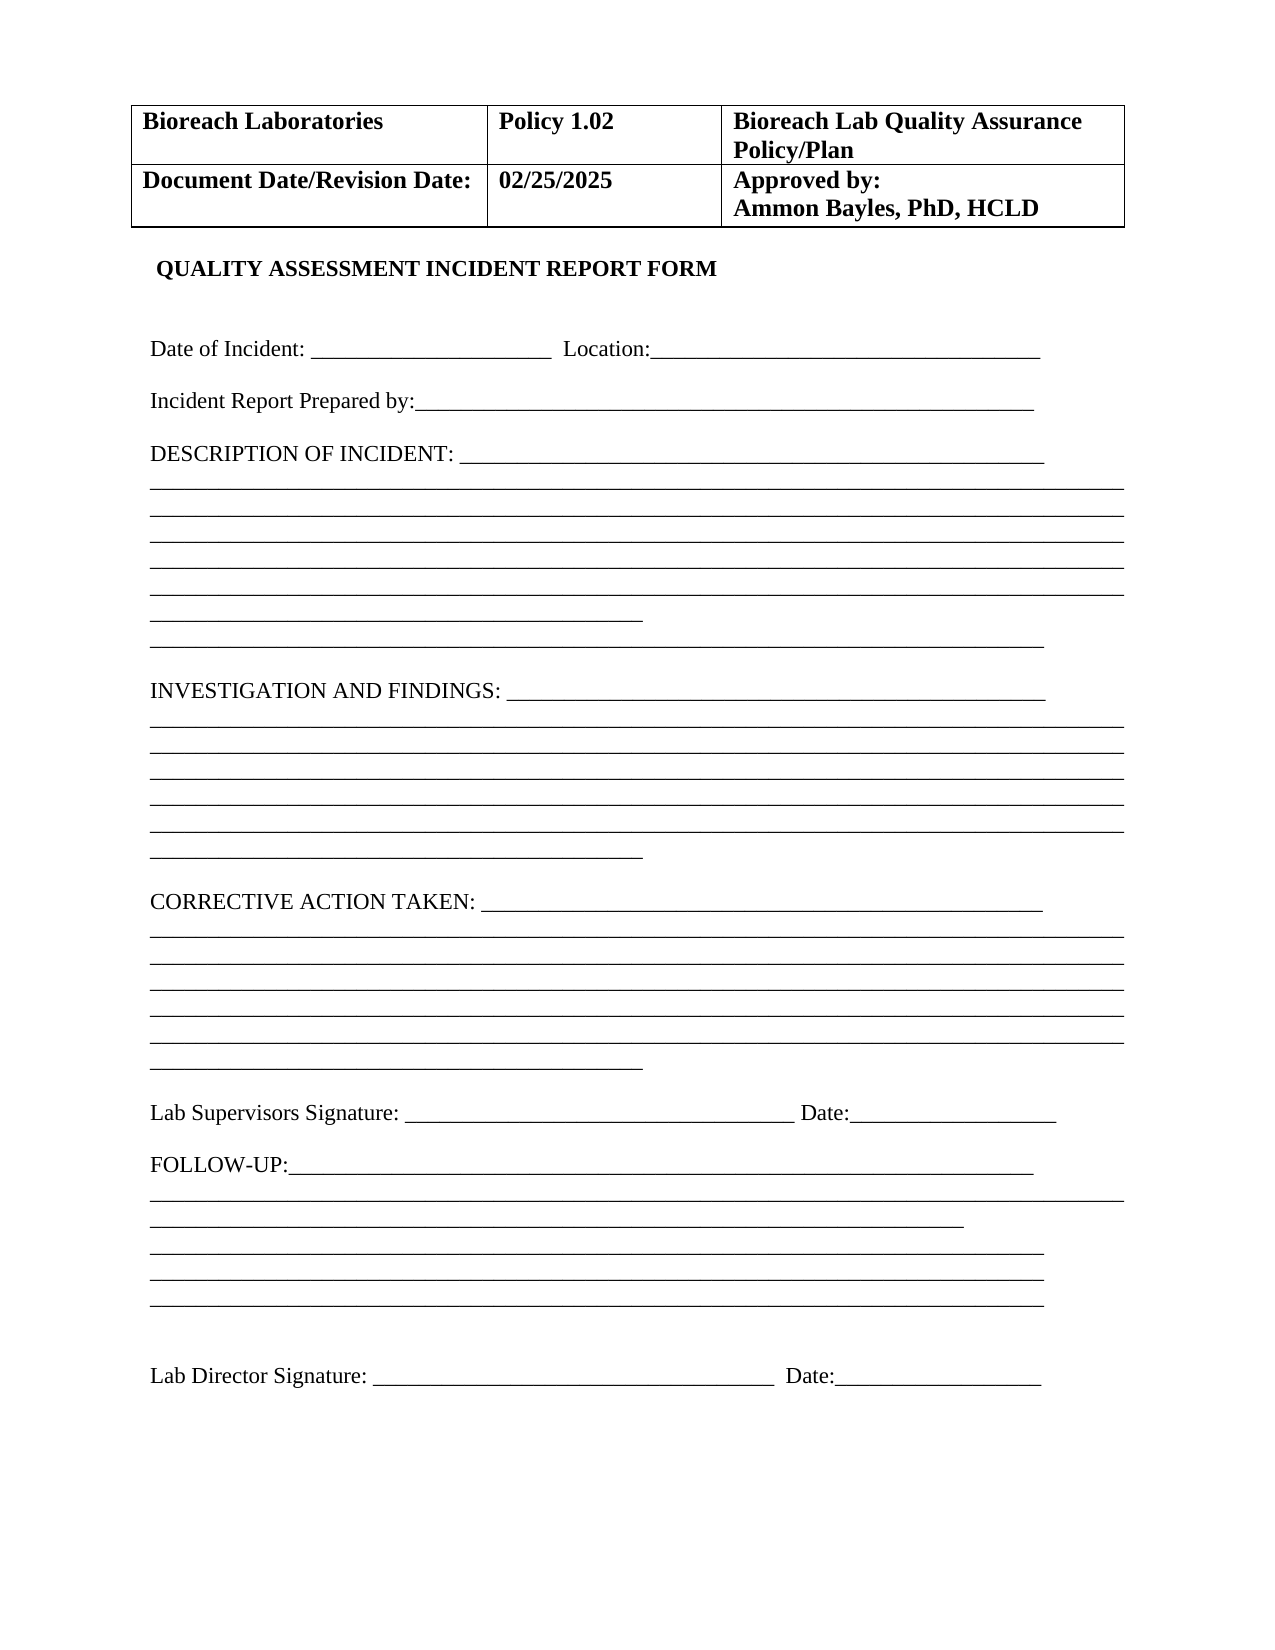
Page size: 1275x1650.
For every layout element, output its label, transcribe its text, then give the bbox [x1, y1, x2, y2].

text QUALITY ASSESSMENT INCIDENT REPORT FORM [150, 256, 1125, 282]
text ______________________________________________________________________________ [150, 1283, 1125, 1310]
text CORRECTIVE ACTION TAKEN: _________________________________________________ [150, 888, 1125, 914]
text ______________________________________________________________________________ [150, 624, 1125, 651]
text INVESTIGATION AND FINDINGS: _______________________________________________ [150, 677, 1125, 703]
text ____________________________________________________________________________________________________________________________________________________________________________________________________________________________________________________________________________________________________________________________________________________________________________________________________________________________________________________________________________________ [150, 914, 1125, 1072]
text ____________________________________________________________________________________________________________________________________________________________________________________________________________________________________________________________________________________________________________________________________________________________________________________________________________________________________________________________________________________ [150, 703, 1125, 862]
text Incident Report Prepared by:______________________________________________________ [150, 387, 1125, 414]
text ____________________________________________________________________________________________________________________________________________________________________________________________________________________________________________________________________________________________________________________________________________________________________________________________________________________________________________________________________________________ [150, 466, 1125, 624]
text ____________________________________________________________________________________________________________________________________________________________ [150, 1178, 1125, 1231]
text Lab Supervisors Signature: __________________________________ Date:__________________ [150, 1099, 1125, 1125]
text FOLLOW-UP:_________________________________________________________________ [150, 1152, 1125, 1178]
text ______________________________________________________________________________ [150, 1231, 1125, 1257]
text Date of Incident: _____________________ Location:__________________________________ [150, 334, 1125, 361]
text ______________________________________________________________________________ [150, 1257, 1125, 1283]
text DESCRIPTION OF INCIDENT: ___________________________________________________ [150, 440, 1125, 466]
text Lab Director Signature: ___________________________________ Date:__________________ [150, 1362, 1125, 1389]
